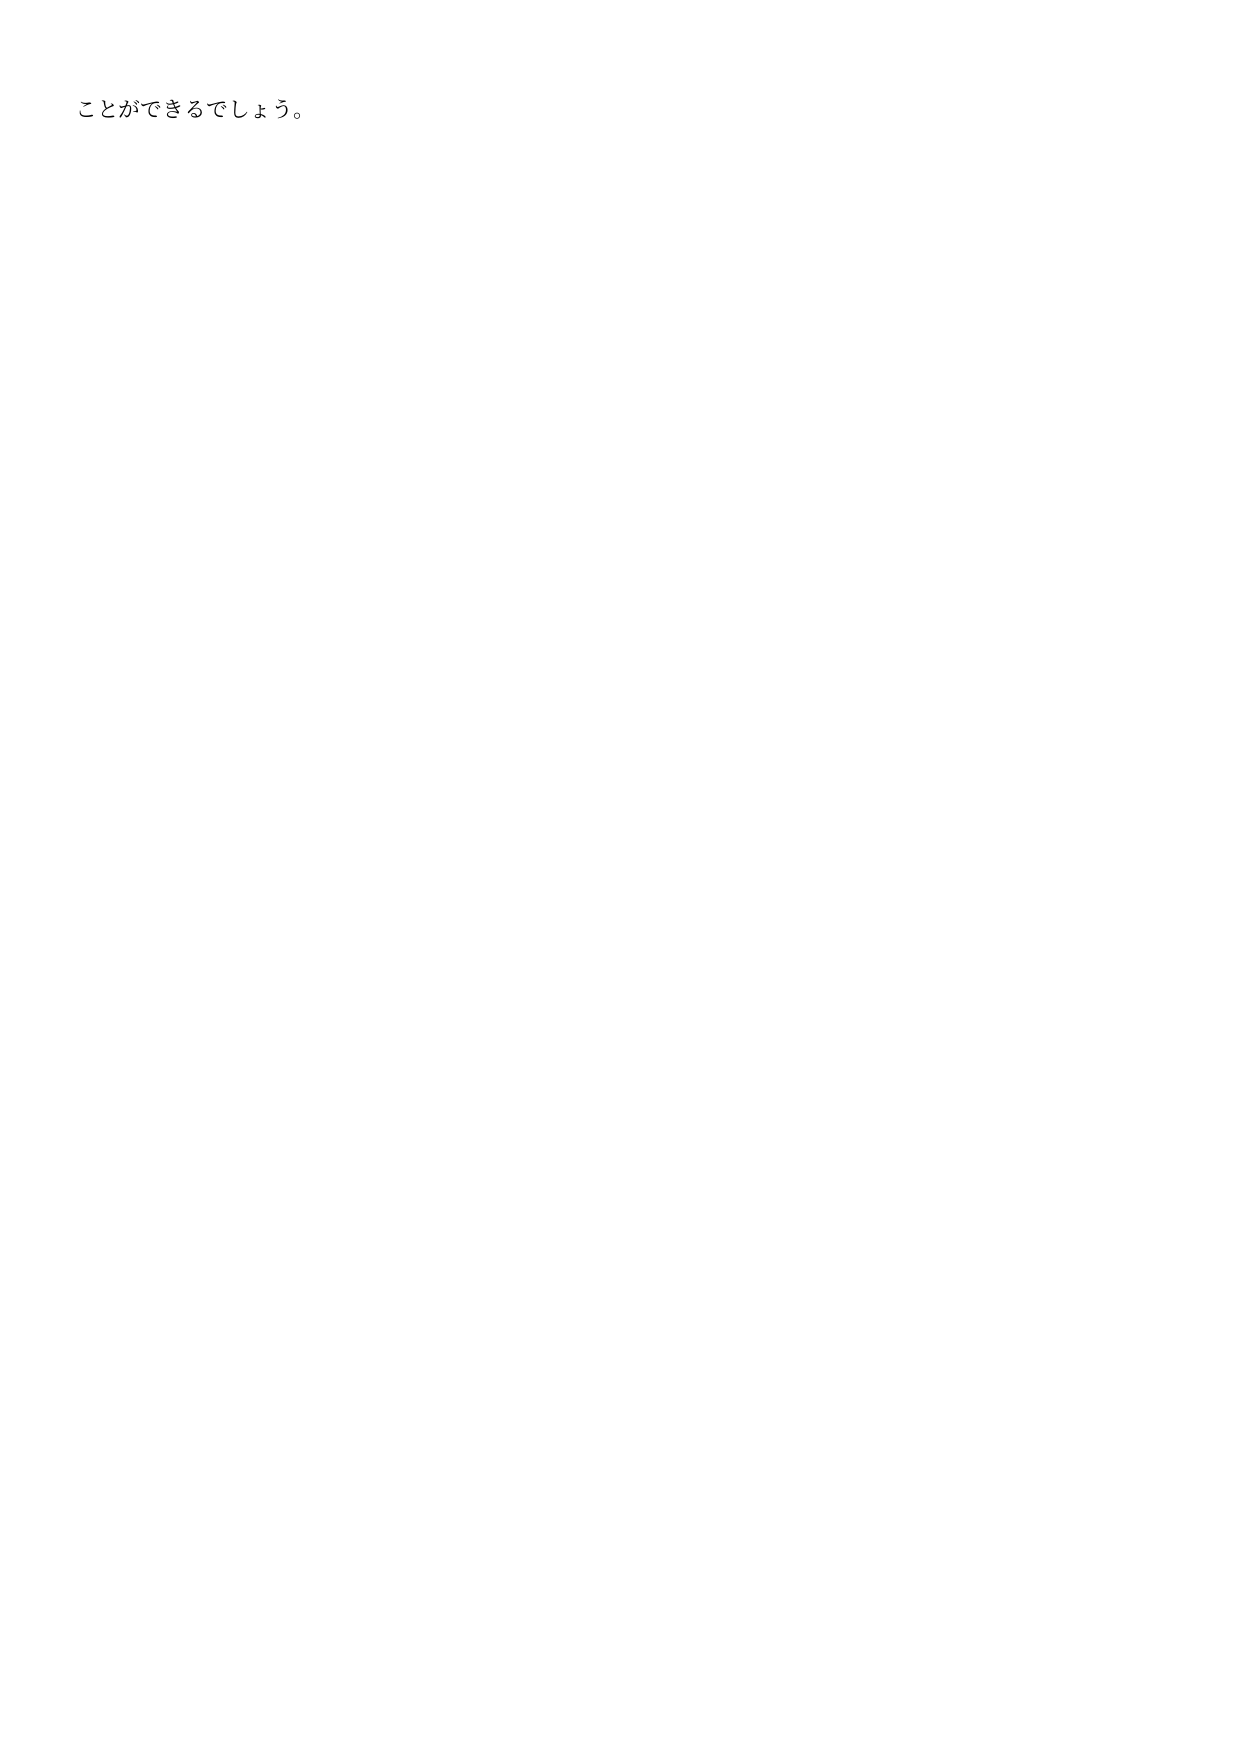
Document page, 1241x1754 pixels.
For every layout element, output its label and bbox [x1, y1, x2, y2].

text [75, 89, 1165, 127]
